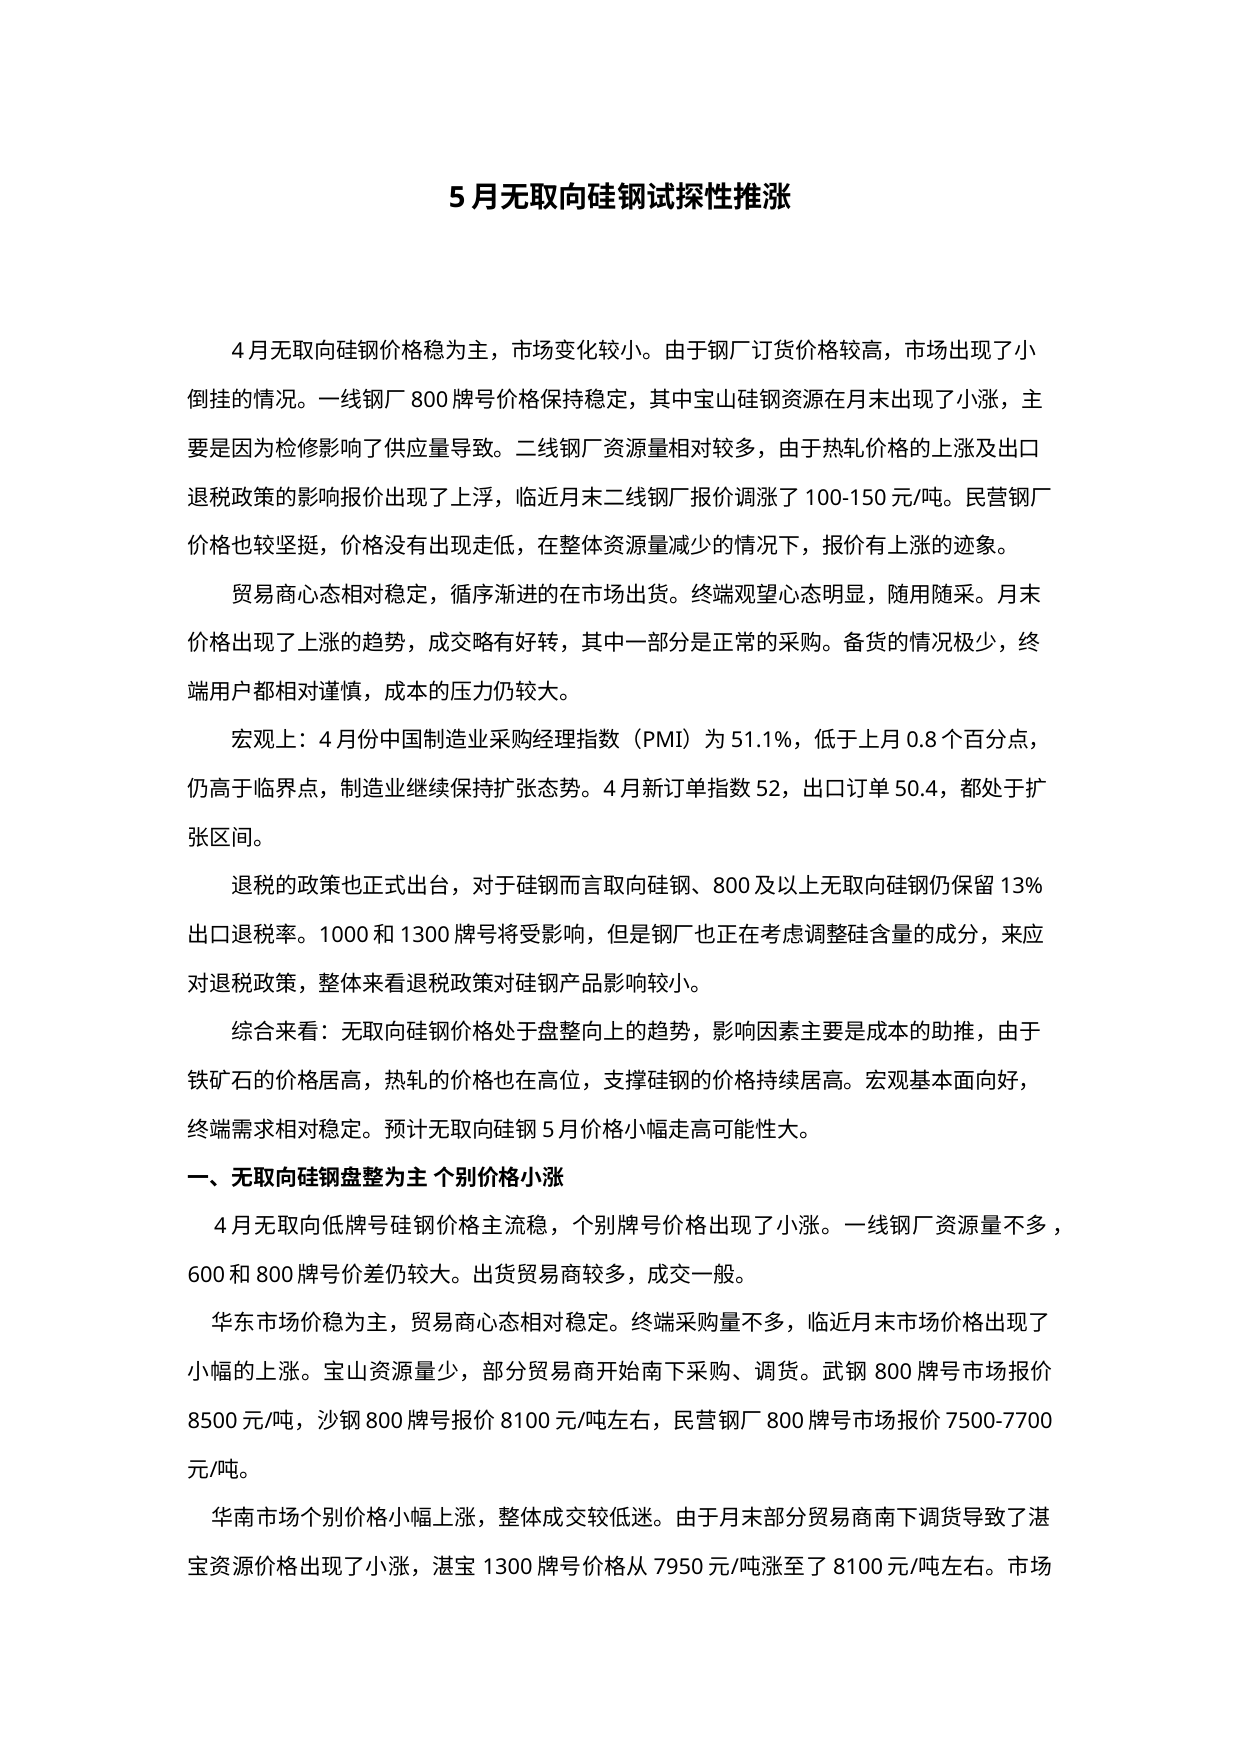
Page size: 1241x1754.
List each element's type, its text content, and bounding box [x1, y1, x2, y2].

text 宏观上：4月份中国制造业采购经理指数（PMI）为51.1%，低于上月0.8个百分点，仍高于临界点，制造业继续保持扩张态势。4月新订单指数52，出口订单50.4，都处于扩张区间。 [187, 722, 1053, 852]
text 贸易商心态相对稳定，循序渐进的在市场出货。终端观望心态明显，随用随采。月末价格出现了上涨的趋势，成交略有好转，其中一部分是正常的采购。备货的情况极少，终端用户都相对谨慎，成本的压力仍较大。 [187, 576, 1053, 706]
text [187, 1499, 1053, 1581]
text 5月无取向硅钢试探性推涨 [187, 162, 1053, 227]
text 综合来看：无取向硅钢价格处于盘整向上的趋势，影响因素主要是成本的助推，由于铁矿石的价格居高，热轧的价格也在高位，支撑硅钢的价格持续居高。宏观基本面向好，终端需求相对稳定。预计无取向硅钢5月价格小幅走高可能性大。 [187, 1014, 1053, 1144]
text 一、无取向硅钢盘整为主 个别价格小涨 [187, 1159, 1053, 1192]
text 4月无取向低牌号硅钢价格主流稳，个别牌号价格出现了小涨。一线钢厂资源量不多，600和800牌号价差仍较大。出货贸易商较多，成交一般。 [187, 1208, 1053, 1289]
text 退税的政策也正式出台，对于硅钢而言取向硅钢、800及以上无取向硅钢仍保留13%出口退税率。1000和1300牌号将受影响，但是钢厂也正在考虑调整硅含量的成分，来应对退税政策，整体来看退税政策对硅钢产品影响较小。 [187, 868, 1053, 998]
text 华东市场价稳为主，贸易商心态相对稳定。终端采购量不多，临近月末市场价格出现了小幅的上涨。宝山资源量少，部分贸易商开始南下采购、调货。武钢800牌号市场报价8500元/吨，沙钢800牌号报价8100元/吨左右，民营钢厂800牌号市场报价7500-7700元/吨。 [187, 1305, 1053, 1484]
text 4月无取向硅钢价格稳为主，市场变化较小。由于钢厂订货价格较高，市场出现了小倒挂的情况。一线钢厂800牌号价格保持稳定，其中宝山硅钢资源在月末出现了小涨，主要是因为检修影响了供应量导致。二线钢厂资源量相对较多，由于热轧价格的上涨及出口退税政策的影响报价出现了上浮，临近月末二线钢厂报价调涨了100-150元/吨。民营钢厂价格也较坚挺，价格没有出现走低，在整体资源量减少的情况下，报价有上涨的迹象。 [187, 333, 1053, 560]
